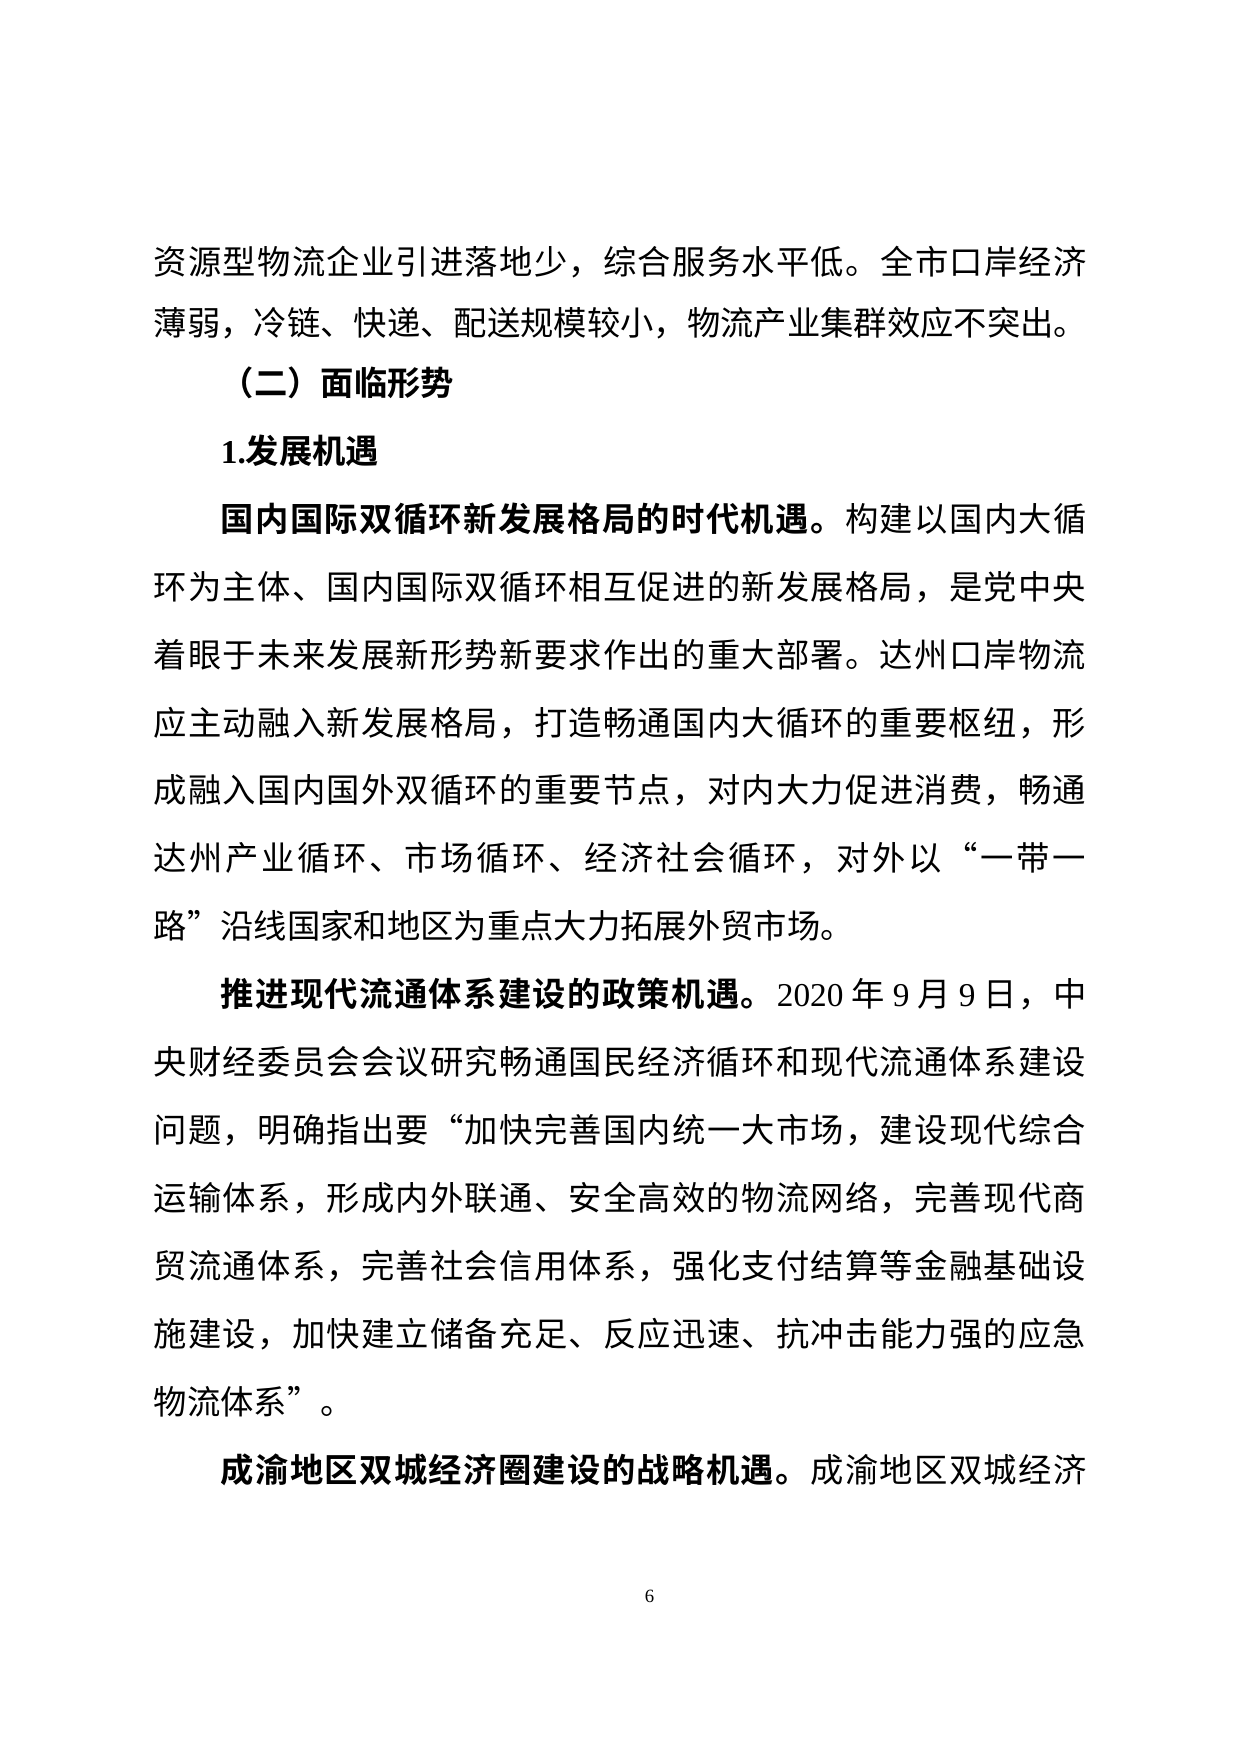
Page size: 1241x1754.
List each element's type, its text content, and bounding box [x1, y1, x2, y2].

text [153, 1434, 1087, 1502]
text 推进现代流通体系建设的政策机遇。2020年9月9日，中央财经委员会会议研究畅通国民经济循环和现代流通体系建设问题，明确指出要“加快完善国内统一大市场，建设现代综合运输体系，形成内外联通、安全高效的物流网络，完善现代商贸流通体系，完善社会信用体系，强化支付结算等金融基础设施建设，加快建立储备充足、反应迅速、抗冲击能力强的应急物流体系”。 [153, 958, 1087, 1434]
subtitle 1.发展机遇 [153, 415, 1087, 483]
text 国内国际双循环新发展格局的时代机遇。构建以国内大循环为主体、国内国际双循环相互促进的新发展格局，是党中央着眼于未来发展新形势新要求作出的重大部署。达州口岸物流应主动融入新发展格局，打造畅通国内大循环的重要枢纽，形成融入国内国外双循环的重要节点，对内大力促进消费，畅通达州产业循环、市场循环、经济社会循环，对外以“一带一路”沿线国家和地区为重点大力拓展外贸市场。 [153, 483, 1087, 958]
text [153, 227, 1087, 347]
text （二）面临形势 [153, 347, 1087, 415]
